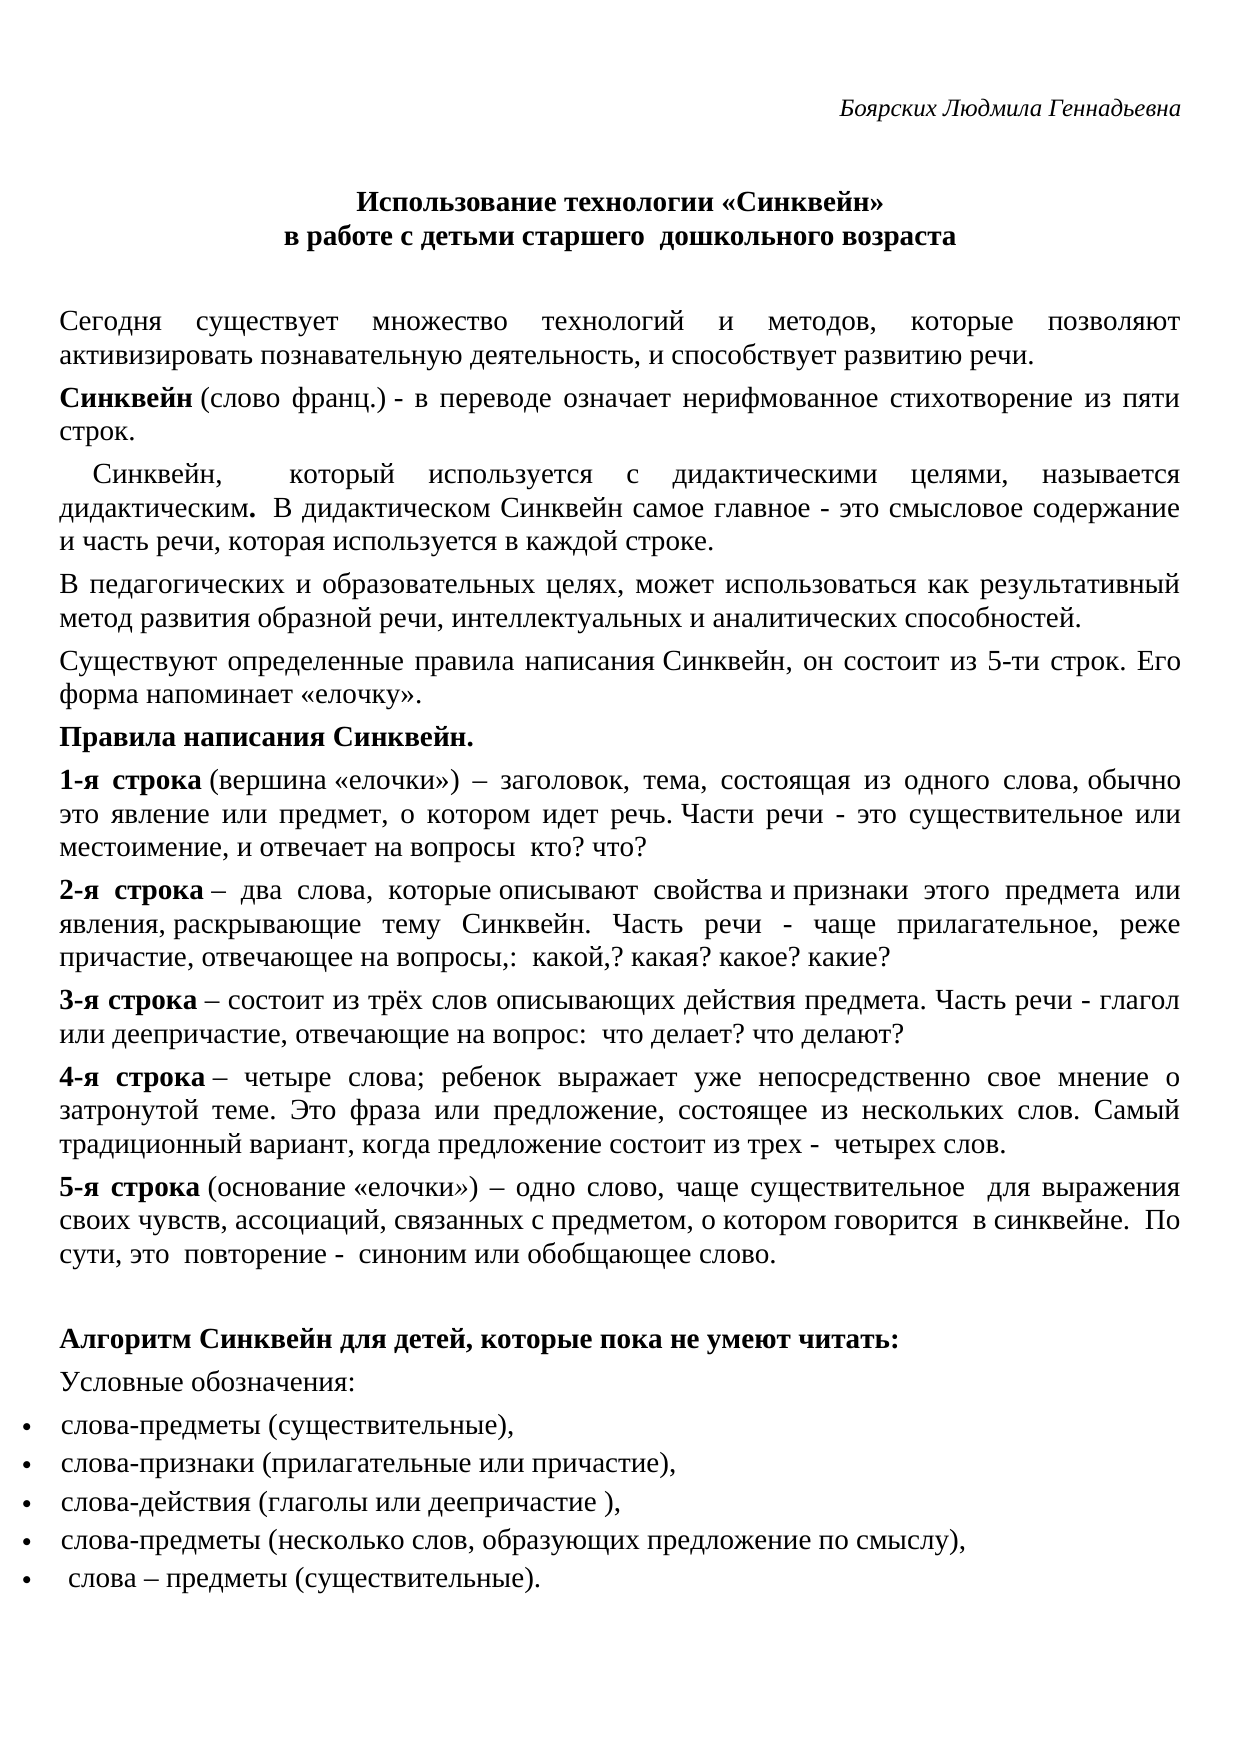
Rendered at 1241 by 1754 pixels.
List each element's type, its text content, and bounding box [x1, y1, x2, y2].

text В педагогических и образовательных целях, может использоваться как результативный метод развития образной речи, интеллектуальных и аналитических способностей. [59, 566, 1181, 633]
text 5-я строка (основание «елочки») – одно слово, чаще существительное для выражения своих чувств, ассоциаций, связанных с предметом, о котором говорится в синквейне. По сути, это повторение - синоним или обобщающее слово. [59, 1169, 1181, 1269]
text Синквейн (слово франц.) - в переводе означает нерифмованное стихотворение из пяти строк. [59, 380, 1181, 447]
text Боярских Людмила Геннадьевна [59, 75, 1181, 122]
text в работе с детьми старшего дошкольного возраста [59, 218, 1181, 251]
text Использование технологии «Синквейн» [59, 184, 1181, 218]
text Правила написания Синквейн. [59, 719, 1181, 753]
text 2-я строка – два слова, которые описывают свойства и признаки этого предмета или явления, раскрывающие тему Синквейн. Часть речи - чаще прилагательное, реже причастие, отвечающее на вопросы,: какой,? какая? какое? какие? [59, 872, 1181, 973]
text 4-я строка – четыре слова; ребенок выражает уже непосредственно свое мнение о затронутой теме. Это фраза или предложение, состоящее из нескольких слов. Самый традиционный вариант, когда предложение состоит из трех - четырех слов. [59, 1059, 1181, 1159]
list слова-предметы (существительные), [23, 1407, 1181, 1441]
list слова-действия (глаголы или деепричастие ), [23, 1484, 1181, 1517]
list слова-предметы (несколько слов, образующих предложение по смыслу), [23, 1522, 1181, 1556]
list слова-признаки (прилагательные или причастие), [23, 1446, 1181, 1479]
text Алгоритм Синквейн для детей, которые пока не умеют читать: [59, 1322, 1181, 1355]
text Сегодня существует множество технологий и методов, которые позволяют активизировать познавательную деятельность, и способствует развитию речи. [59, 303, 1181, 371]
text Существуют определенные правила написания Синквейн, он состоит из 5-ти строк. Его форма напоминает «елочку». [59, 643, 1181, 710]
text 1-я строка (вершина «елочки») – заголовок, тема, состоящая из одного слова, обычно это явление или предмет, о котором идет речь. Части речи - это существительное или местоимение, и отвечает на вопросы кто? что? [59, 762, 1181, 863]
list слова – предметы (существительные). [23, 1560, 1181, 1594]
text Синквейн, который используется с дидактическими целями, называется дидактическим. В дидактическом Синквейн самое главное - это смысловое содержание и часть речи, которая используется в каждой строке. [59, 456, 1181, 557]
text 3-я строка – состоит из трёх слов описывающих действия предмета. Часть речи - глагол или деепричастие, отвечающие на вопрос: что делает? что делают? [59, 982, 1181, 1049]
text Условные обозначения: [59, 1364, 1181, 1398]
